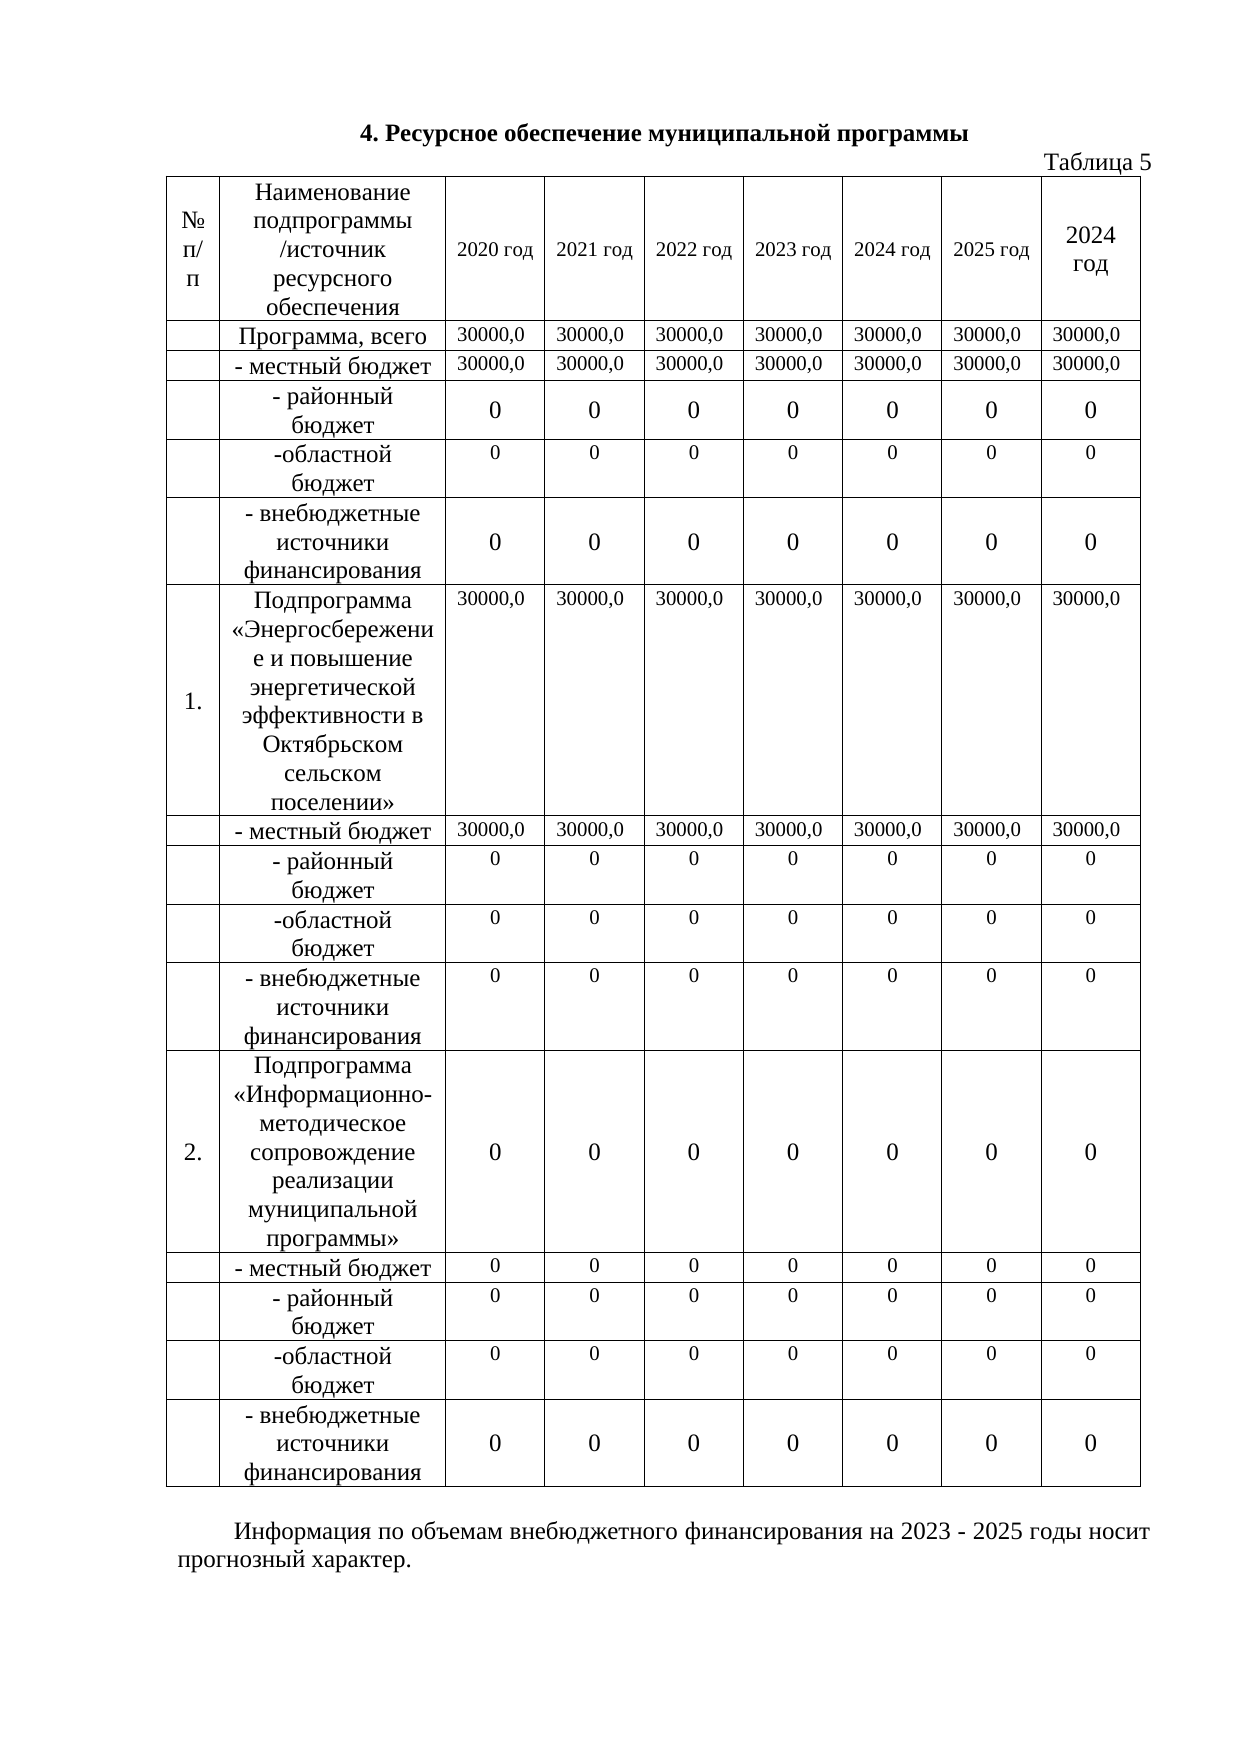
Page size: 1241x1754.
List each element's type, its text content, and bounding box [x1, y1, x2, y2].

table_cell - внебюджетные источники финансирования [220, 963, 445, 1049]
table_cell 30000,0 [545, 351, 644, 380]
table_cell 30000,0 [942, 816, 1041, 845]
table_cell 0 [446, 1400, 544, 1486]
table_cell [167, 381, 219, 438]
table_cell [167, 498, 219, 584]
table_cell 30000,0 [645, 816, 743, 845]
table_cell [167, 846, 219, 904]
table_cell [167, 1341, 219, 1399]
table_cell 0 [843, 1341, 941, 1399]
table_cell 0 [446, 1253, 544, 1282]
table_cell 0 [843, 905, 941, 962]
table_cell -областной бюджет [220, 1341, 445, 1399]
table_cell - местный бюджет [220, 816, 445, 845]
table_cell 0 [446, 1341, 544, 1399]
table_cell [167, 963, 219, 1049]
table_cell 0 [545, 1051, 644, 1252]
table_cell 0 [645, 1400, 743, 1486]
table_cell - внебюджетные источники финансирования [220, 498, 445, 584]
table_cell 0 [744, 905, 842, 962]
table_cell 30000,0 [545, 321, 644, 350]
table_cell [167, 321, 219, 350]
table_cell 0 [942, 498, 1041, 584]
table_cell Подпрограмма «Информационно-методическое сопровождение реализации муниципальной программы» [220, 1051, 445, 1252]
table_cell - районный бюджет [220, 1283, 445, 1340]
table_cell 30000,0 [1042, 816, 1140, 845]
table_cell -областной бюджет [220, 905, 445, 962]
table_cell 0 [744, 1341, 842, 1399]
table_cell 0 [942, 1283, 1041, 1340]
table_cell [167, 816, 219, 845]
table_cell 0 [1042, 381, 1140, 438]
table_cell 0 [446, 905, 544, 962]
text 4. Ресурсное обеспечение муниципальной программы [177, 118, 1152, 147]
table_cell 30000,0 [942, 321, 1041, 350]
table_header 2020 год [446, 177, 544, 320]
table_cell 0 [446, 846, 544, 904]
table_cell 0 [446, 440, 544, 497]
table_cell [167, 1400, 219, 1486]
table_header 2022 год [645, 177, 743, 320]
table_cell 0 [843, 1253, 941, 1282]
table_cell - внебюджетные источники финансирования [220, 1400, 445, 1486]
table_cell 0 [645, 1341, 743, 1399]
table_cell 0 [744, 1283, 842, 1340]
table_cell 0 [446, 1051, 544, 1252]
table_cell 0 [545, 381, 644, 438]
table_header 2023 год [744, 177, 842, 320]
table_cell 0 [545, 846, 644, 904]
table_cell 0 [545, 963, 644, 1049]
table_cell 0 [446, 1283, 544, 1340]
table_cell 30000,0 [843, 816, 941, 845]
table_cell 0 [545, 1253, 644, 1282]
table_cell 0 [744, 1051, 842, 1252]
table_cell 0 [645, 905, 743, 962]
table_cell 0 [446, 963, 544, 1049]
table_cell 30000,0 [446, 585, 544, 815]
table_cell - местный бюджет [220, 351, 445, 380]
table_cell 0 [1042, 846, 1140, 904]
table_cell 0 [645, 440, 743, 497]
table_cell 0 [843, 381, 941, 438]
table_cell 0 [942, 1341, 1041, 1399]
table_header 2021 год [545, 177, 644, 320]
table_cell 0 [744, 846, 842, 904]
table_cell 30000,0 [1042, 351, 1140, 380]
table_cell 30000,0 [843, 351, 941, 380]
table_cell [167, 1253, 219, 1282]
table_cell Программа, всего [220, 321, 445, 350]
table_cell 0 [843, 1283, 941, 1340]
table_cell 0 [645, 381, 743, 438]
table_cell 0 [942, 440, 1041, 497]
table_header № п/п [167, 177, 219, 320]
table_cell 30000,0 [843, 321, 941, 350]
table_cell 0 [744, 498, 842, 584]
table_cell 30000,0 [744, 321, 842, 350]
table_cell 30000,0 [1042, 585, 1140, 815]
table_cell [167, 905, 219, 962]
table_cell 0 [942, 846, 1041, 904]
table_cell [167, 351, 219, 380]
table_header Наименование подпрограммы /источник ресурсного обеспечения [220, 177, 445, 320]
table_cell -областной бюджет [220, 440, 445, 497]
table_cell 30000,0 [446, 816, 544, 845]
table_cell 0 [942, 1051, 1041, 1252]
table_cell - районный бюджет [220, 381, 445, 438]
table_header 2025 год [942, 177, 1041, 320]
table_cell 0 [545, 905, 644, 962]
table_cell 0 [744, 440, 842, 497]
table_cell 0 [744, 1400, 842, 1486]
table_cell 0 [942, 1400, 1041, 1486]
table_cell 0 [942, 905, 1041, 962]
table_cell - местный бюджет [220, 1253, 445, 1282]
table_cell 30000,0 [545, 585, 644, 815]
table_cell 0 [545, 498, 644, 584]
table_cell 0 [843, 1400, 941, 1486]
table_cell [167, 440, 219, 497]
table_cell 0 [1042, 1283, 1140, 1340]
table_cell 0 [545, 1341, 644, 1399]
text Информация по объемам внебюджетного финансирования на 2023 - 2025 годы носит прогнозный характер. [177, 1516, 1152, 1573]
table_cell 0 [744, 1253, 842, 1282]
table_cell 0 [645, 1253, 743, 1282]
table_cell 30000,0 [645, 321, 743, 350]
table_cell 0 [1042, 905, 1140, 962]
table_cell 0 [545, 440, 644, 497]
table_cell 0 [545, 1283, 644, 1340]
table_cell 30000,0 [446, 351, 544, 380]
table_cell Подпрограмма «Энергосбережение и повышение энергетической эффективности в Октябрьском сельском поселении» [220, 585, 445, 815]
table_cell 30000,0 [545, 816, 644, 845]
table_cell 0 [1042, 1400, 1140, 1486]
table_cell 0 [1042, 1341, 1140, 1399]
table_cell 30000,0 [744, 585, 842, 815]
table_cell 0 [1042, 963, 1140, 1049]
table_cell 30000,0 [744, 816, 842, 845]
table_cell 30000,0 [446, 321, 544, 350]
table_cell 0 [446, 498, 544, 584]
table_cell 0 [744, 381, 842, 438]
table_cell 0 [843, 498, 941, 584]
table_cell 0 [446, 381, 544, 438]
table_cell 0 [645, 963, 743, 1049]
table_cell 30000,0 [942, 351, 1041, 380]
table_cell 0 [645, 498, 743, 584]
table_cell 0 [744, 963, 842, 1049]
table_cell 30000,0 [1042, 321, 1140, 350]
table_cell 0 [1042, 440, 1140, 497]
table_cell 0 [1042, 1051, 1140, 1252]
table_header 2024 год [1042, 177, 1140, 320]
table_cell 0 [645, 1283, 743, 1340]
table_cell 0 [843, 1051, 941, 1252]
table_cell 0 [1042, 1253, 1140, 1282]
table_cell [167, 1283, 219, 1340]
table_cell 0 [942, 1253, 1041, 1282]
table_cell 30000,0 [843, 585, 941, 815]
table_cell 0 [843, 440, 941, 497]
table_cell 30000,0 [645, 585, 743, 815]
table_cell - районный бюджет [220, 846, 445, 904]
table_cell 0 [843, 846, 941, 904]
table_cell 0 [545, 1400, 644, 1486]
table_header 2024 год [843, 177, 941, 320]
table_cell 0 [645, 846, 743, 904]
table_cell 30000,0 [744, 351, 842, 380]
table_cell 2. [167, 1051, 219, 1252]
table_cell 0 [1042, 498, 1140, 584]
table_cell 1. [167, 585, 219, 815]
table_cell 30000,0 [645, 351, 743, 380]
table_cell 0 [942, 963, 1041, 1049]
text Таблица 5 [177, 147, 1152, 176]
table_cell 0 [645, 1051, 743, 1252]
table_cell 0 [942, 381, 1041, 438]
table_cell 0 [843, 963, 941, 1049]
table_cell 30000,0 [942, 585, 1041, 815]
